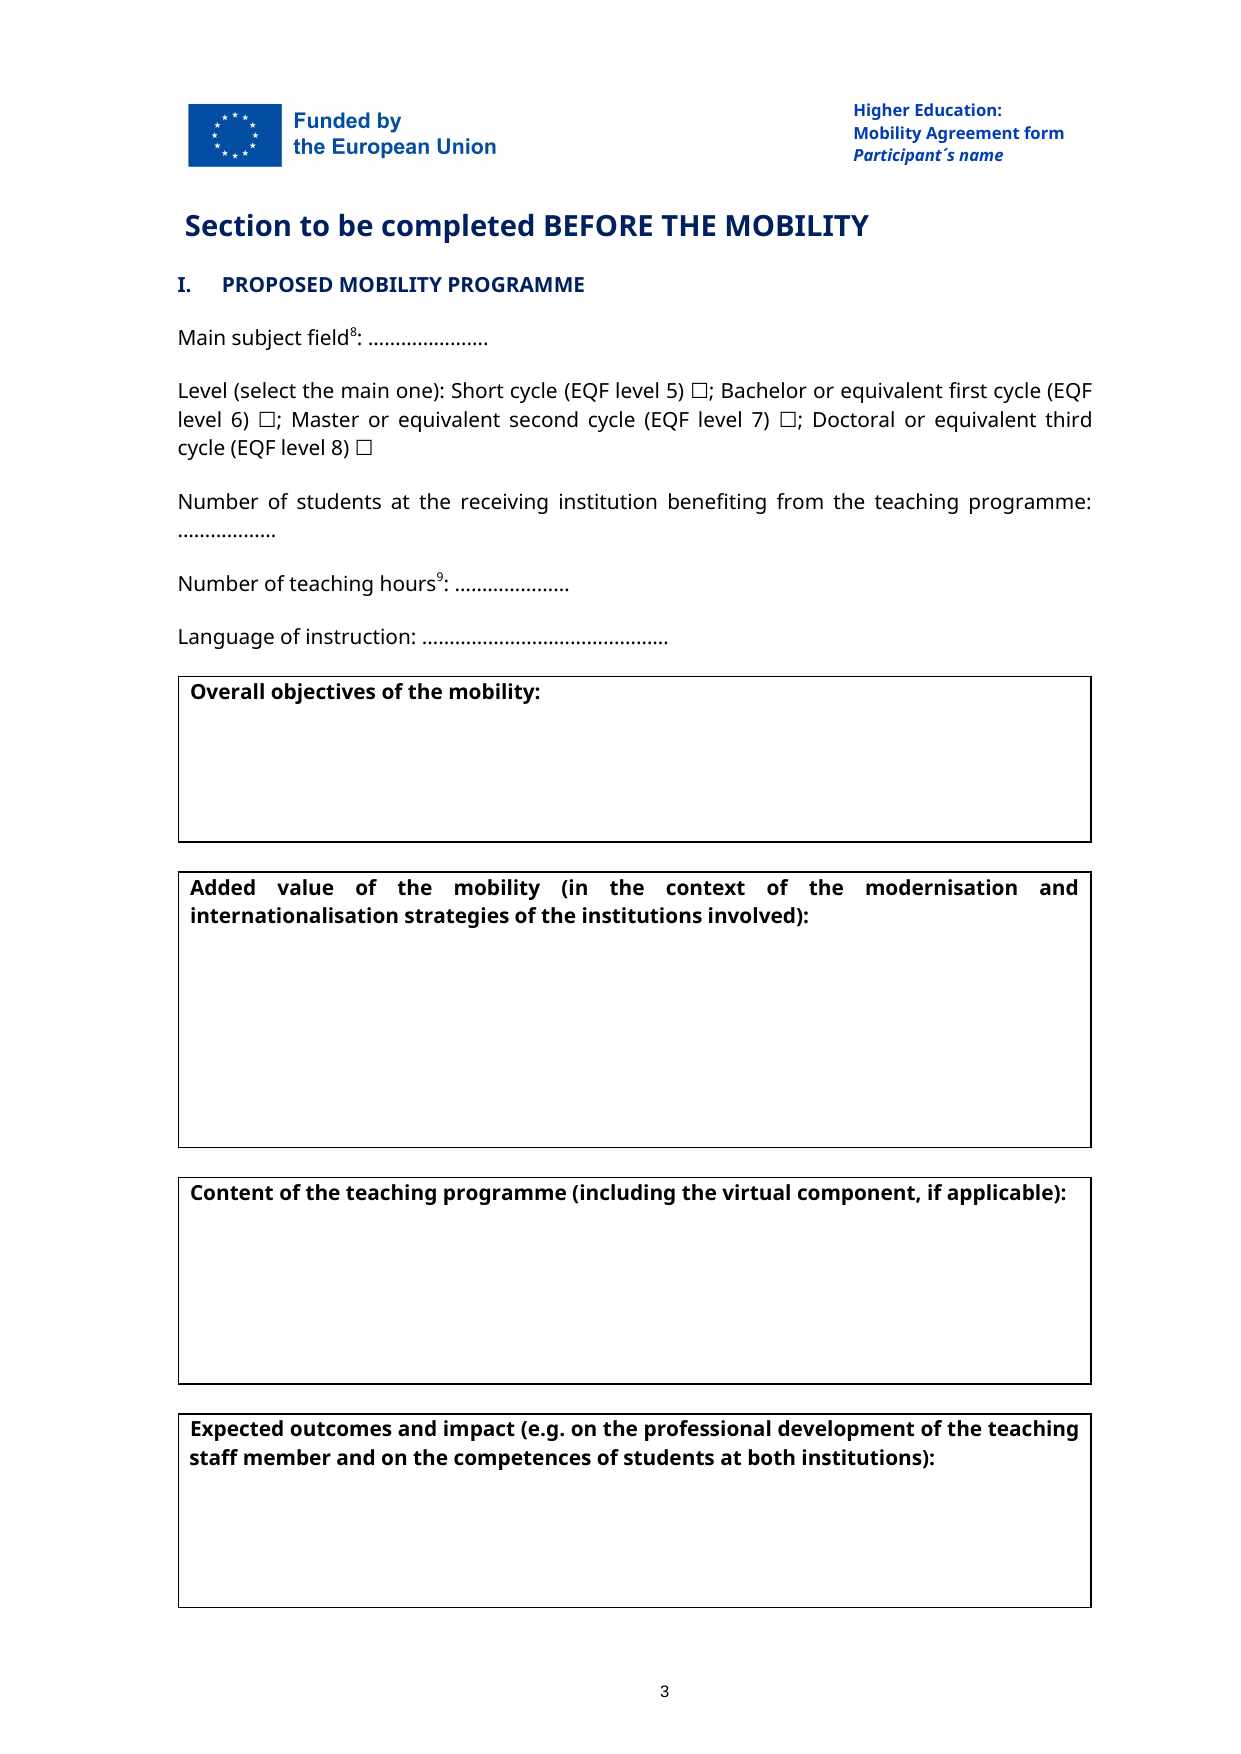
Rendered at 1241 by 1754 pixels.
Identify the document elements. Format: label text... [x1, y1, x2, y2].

text Number of teaching hours: ………………… [177, 569, 1092, 597]
table_header Content of the teaching programme (including the virtual component, if applicable): [179, 1178, 1090, 1383]
table_header Added value of the mobility (in the context of the modernisation and internationalisation strategies of the institutions involved): [179, 873, 1090, 1147]
picture [177, 100, 509, 166]
text Language of instruction: ……………………………………… [177, 622, 1092, 651]
text Main subject field: …………………. [177, 323, 1092, 352]
table_header Expected outcomes and impact (e.g. on the professional development of the teaching staff member and on the competences of students at both institutions): [179, 1415, 1090, 1607]
table_header Overall objectives of the mobility: [179, 677, 1090, 841]
text Number of students at the receiving institution benefiting from the teaching programme: ……………… [177, 487, 1092, 544]
text Section to be completed BEFORE THE MOBILITY [177, 205, 1196, 245]
subtitle I. PROPOSED MOBILITY PROGRAMME [177, 270, 1092, 298]
text Level (select the main one): Short cycle (EQF level 5) ; Bachelor or equivalent first cycle (EQF level 6) ; Master or equivalent second cycle (EQF level 7) ; Doctoral or equivalent third cycle (EQF level 8) [177, 377, 1092, 462]
